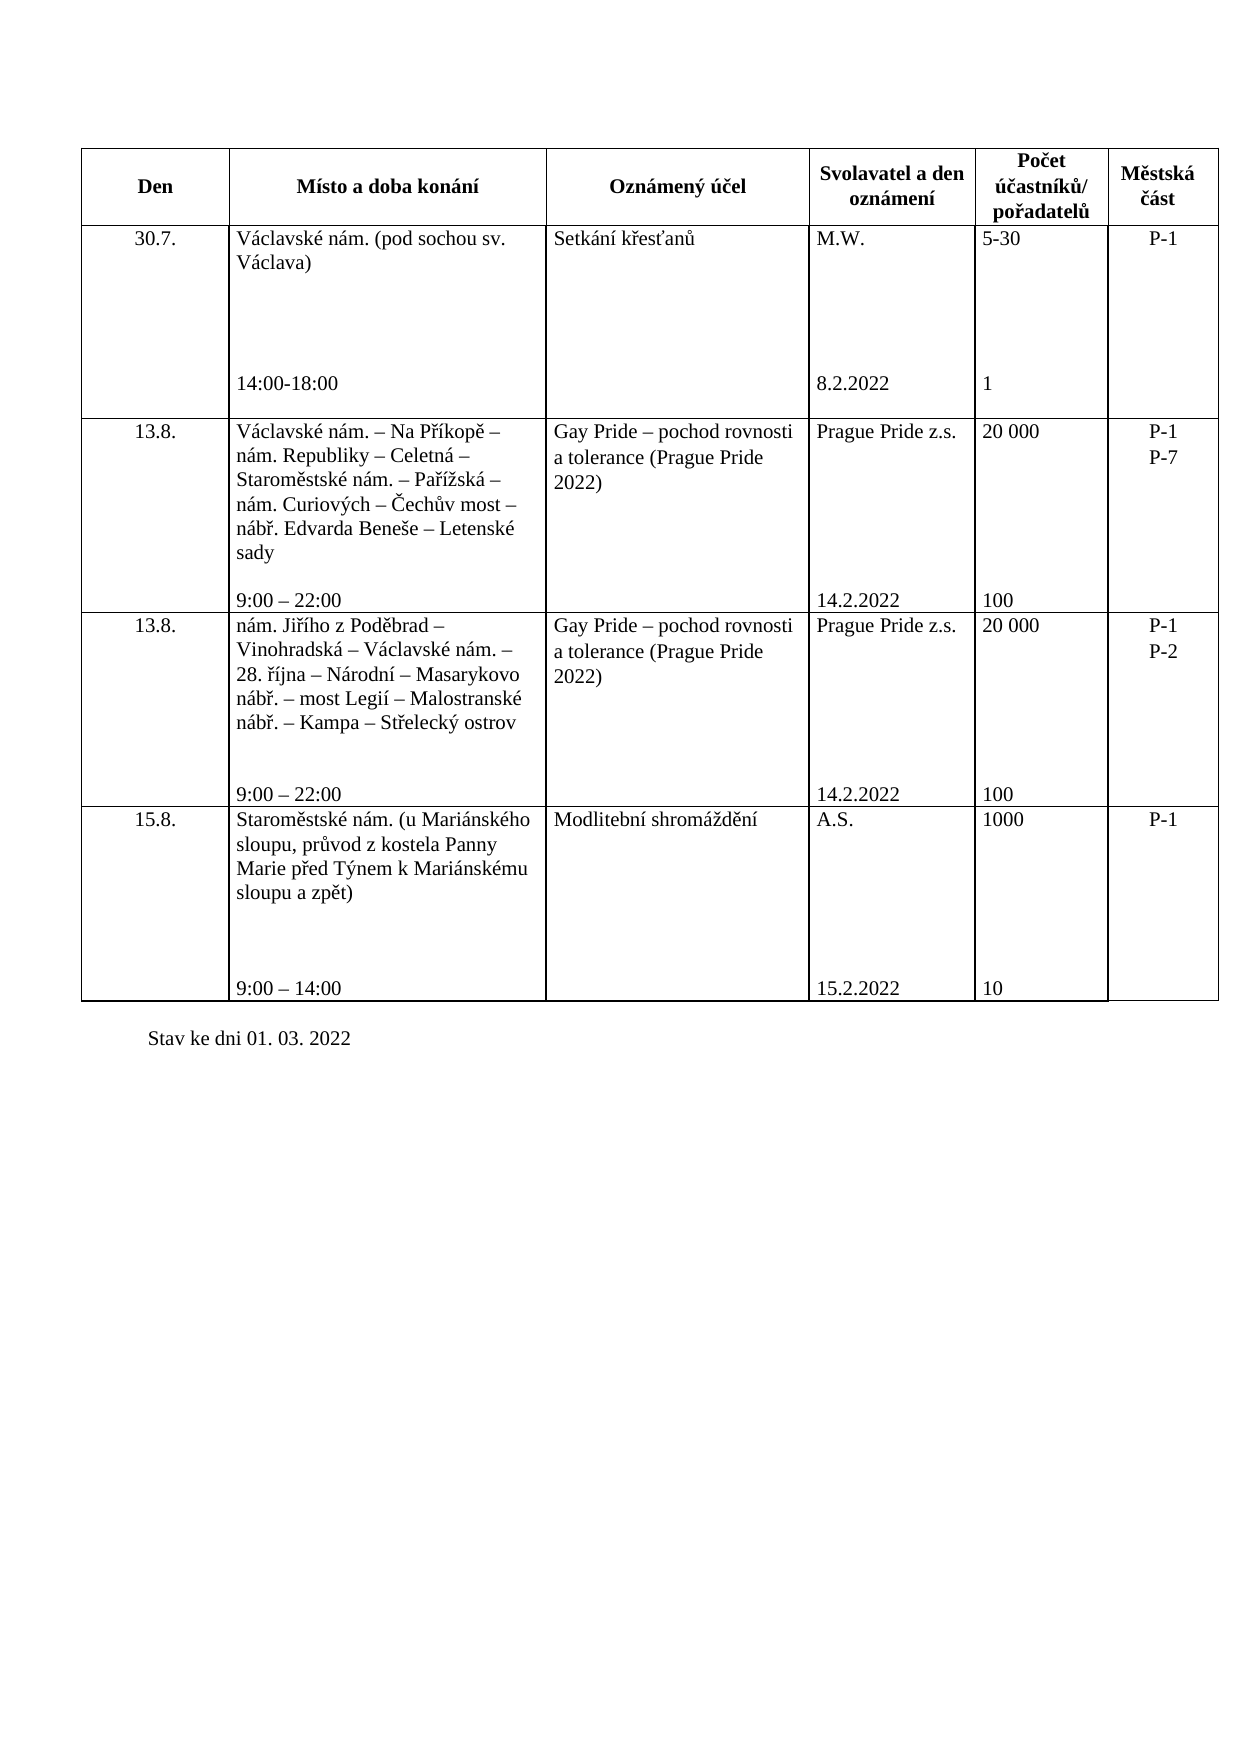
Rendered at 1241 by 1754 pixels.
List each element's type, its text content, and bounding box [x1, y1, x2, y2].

table_cell Václavské nám. – Na Příkopě – nám. Republiky – Celetná – Staroměstské nám. – Pařížská – nám. Curiových – Čechův most – nábř. Edvarda Beneše – Letenské sady 9:00 – 22:00 [230, 419, 545, 612]
table_cell 30.7. [82, 226, 228, 418]
table_cell P-1 P-2 [1109, 613, 1218, 806]
table_header Počet účastníků/ pořadatelů [976, 149, 1108, 225]
table_cell P-1 [1109, 807, 1218, 1000]
table_header Místo a doba konání [230, 149, 546, 225]
table_cell 15.8. [82, 807, 228, 1000]
table_cell P-1 [1109, 226, 1218, 418]
table_cell 20 000 100 [976, 419, 1107, 612]
table_cell 13.8. [82, 419, 228, 612]
table_header Městská část [1109, 149, 1218, 225]
table_cell P-1 P-7 [1109, 419, 1218, 612]
table_cell Gay Pride – pochod rovnosti a tolerance (Prague Pride 2022) [547, 613, 808, 806]
table_cell A.S. 15.2.2022 [810, 807, 974, 1000]
table_cell Modlitební shromáždění [547, 807, 808, 1000]
table_cell 20 000 100 [976, 613, 1107, 806]
table_header Svolavatel a den oznámení [810, 149, 975, 225]
table_cell Václavské nám. (pod sochou sv. Václava) 14:00-18:00 [230, 226, 545, 418]
table_cell Setkání křesťanů [547, 226, 808, 418]
table_cell nám. Jiřího z Poděbrad – Vinohradská – Václavské nám. – 28. října – Národní – Masarykovo nábř. – most Legií – Malostranské nábř. – Kampa – Střelecký ostrov 9:00 – 22:00 [230, 613, 545, 806]
table_cell 13.8. [82, 613, 228, 806]
table_cell 5-30 1 [976, 226, 1107, 418]
table_cell Staroměstské nám. (u Mariánského sloupu, průvod z kostela Panny Marie před Týnem k Mariánskému sloupu a zpět) 9:00 – 14:00 [230, 807, 545, 1000]
table_cell Gay Pride – pochod rovnosti a tolerance (Prague Pride 2022) [547, 419, 808, 612]
table_cell 1000 10 [976, 807, 1107, 1000]
table_cell Prague Pride z.s. 14.2.2022 [810, 419, 974, 612]
text Stav ke dni 01. 03. 2022 [148, 1026, 1093, 1049]
table_cell Prague Pride z.s. 14.2.2022 [810, 613, 974, 806]
table_header Den [82, 149, 229, 225]
table_cell M.W. 8.2.2022 [810, 226, 974, 418]
table_header Oznámený účel [547, 149, 809, 225]
